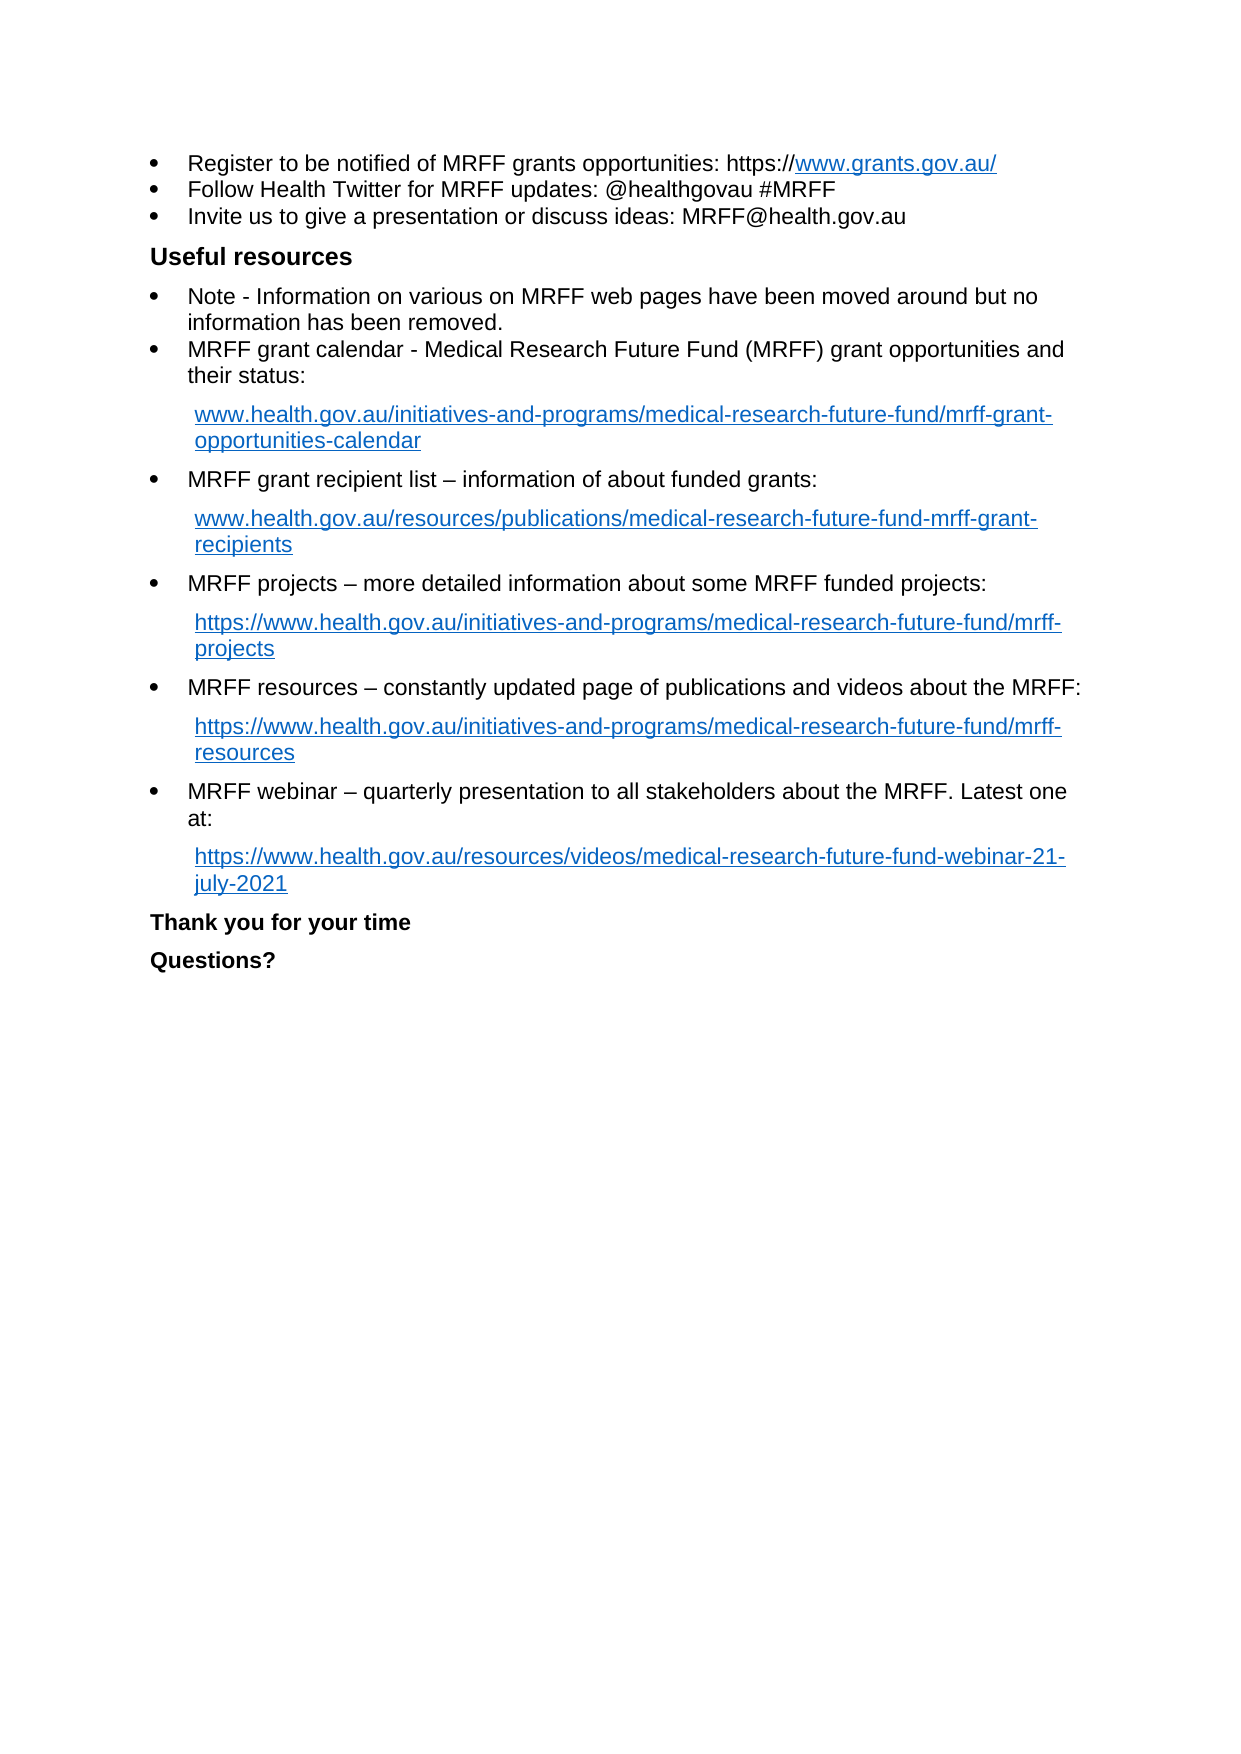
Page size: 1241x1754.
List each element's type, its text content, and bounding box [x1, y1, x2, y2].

text www.health.gov.au/initiatives-and-programs/medical-research-future-fund/mrff-grant-opportunities-calendar [194, 401, 1090, 453]
list Follow Health Twitter for MRFF updates: @healthgovau #MRFF [150, 176, 1090, 203]
list Note - Information on various on MRFF web pages have been moved around but no information has been removed. [150, 283, 1090, 336]
list MRFF projects – more detailed information about some MRFF funded projects: [150, 570, 1090, 596]
subtitle Useful resources [150, 242, 1090, 270]
list Register to be notified of MRFF grants opportunities: https://www.grants.gov.au/ [150, 150, 1090, 176]
list MRFF grant recipient list – information of about funded grants: [150, 466, 1090, 492]
text Thank you for your time [150, 908, 1090, 935]
list MRFF grant calendar - Medical Research Future Fund (MRFF) grant opportunities and their status: [150, 336, 1090, 388]
list Invite us to give a presentation or discuss ideas: MRFF@health.gov.au [150, 203, 1090, 229]
text https://www.health.gov.au/initiatives-and-programs/medical-research-future-fund/mrff-resources [194, 713, 1090, 766]
text Questions? [150, 947, 1090, 974]
text https://www.health.gov.au/resources/videos/medical-research-future-fund-webinar-21-july-2021 [194, 843, 1090, 896]
list MRFF resources – constantly updated page of publications and videos about the MRFF: [150, 674, 1090, 700]
list MRFF webinar – quarterly presentation to all stakeholders about the MRFF. Latest one at: [150, 778, 1090, 831]
text www.health.gov.au/resources/publications/medical-research-future-fund-mrff-grant-recipients [194, 505, 1090, 557]
text https://www.health.gov.au/initiatives-and-programs/medical-research-future-fund/mrff-projects [194, 609, 1090, 662]
